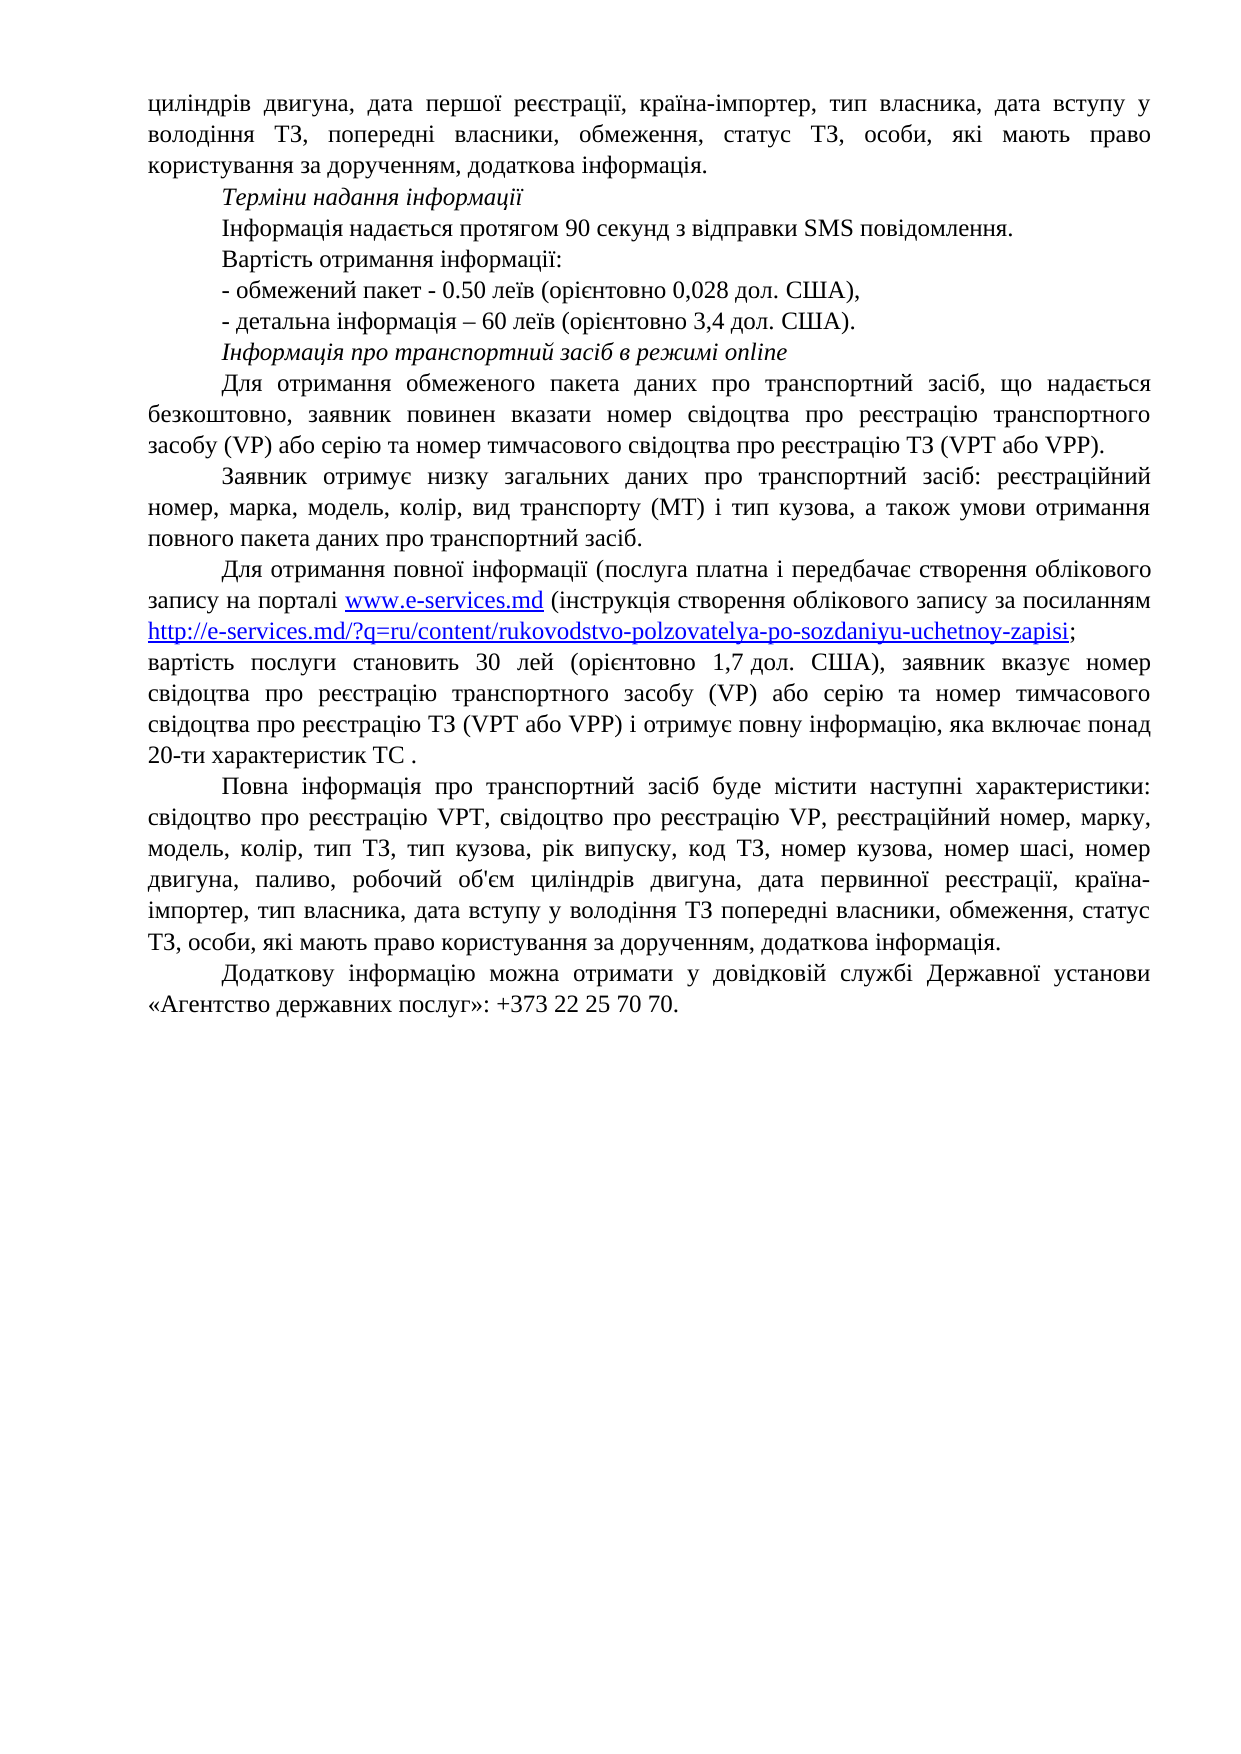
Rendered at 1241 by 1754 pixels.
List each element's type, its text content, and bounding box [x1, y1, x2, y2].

text Додаткову інформацію можна отримати у довідковій службі Державної установи «Агентство державних послуг»: +373 22 25 70 70. [148, 958, 1152, 1017]
text Вартість отримання інформації: [148, 244, 1152, 272]
text Для отримання обмеженого пакета даних про транспортний засіб, що надається безкоштовно, заявник повинен вказати номер свідоцтва про реєстрацію транспортного засобу (VP) або серію та номер тимчасового свідоцтва про реєстрацію ТЗ (VPT або VPP). [148, 368, 1152, 459]
text - детальна інформація – 60 леїв (орієнтовно 3,4 дол. США). [148, 306, 1152, 334]
text Повна інформація про транспортний засіб буде містити наступні характеристики: свідоцтво про реєстрацію VPT, свідоцтво про реєстрацію VP, реєстраційний номер, марку, модель, колір, тип ТЗ, тип кузова, рік випуску, код ТЗ, номер кузова, номер шасі, номер двигуна, паливо, робочий об'єм циліндрів двигуна, дата первинної реєстрації, країна-імпортер, тип власника, дата вступу у володіння ТЗ попередні власники, обмеження, статус ТЗ, особи, які мають право користування за дорученням, додаткова інформація. [148, 771, 1152, 955]
text Заявник отримує низку загальних даних про транспортний засіб: реєстраційний номер, марка, модель, колір, вид транспорту (МТ) і тип кузова, а також умови отримання повного пакета даних про транспортний засіб. [148, 461, 1152, 552]
text - обмежений пакет - 0.50 леїв (орієнтовно 0,028 дол. США), [148, 275, 1152, 303]
text Інформація про транспортний засіб в режимі online [148, 337, 1152, 366]
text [148, 88, 1152, 179]
text Інформація надається протягом 90 секунд з відправки SMS повідомлення. [148, 213, 1152, 241]
text Терміни надання інформації [148, 182, 1152, 210]
text Для отримання повної інформації (послуга платна і передбачає створення облікового запису на порталі www.e-services.md (інструкція створення облікового запису за посиланням http://e-services.md/?q=ru/content/rukovodstvo-polzovatelya-po-sozdaniyu-uchetnoy-zapisi; вартість послуги становить 30 лей (орієнтовно 1,7 дол. США), заявник вказує номер свідоцтва про реєстрацію транспортного засобу (VP) або серію та номер тимчасового свідоцтва про реєстрацію ТЗ (VPT або VPP) і отримує повну інформацію, яка включає понад 20-ти характеристик ТС . [148, 554, 1152, 769]
